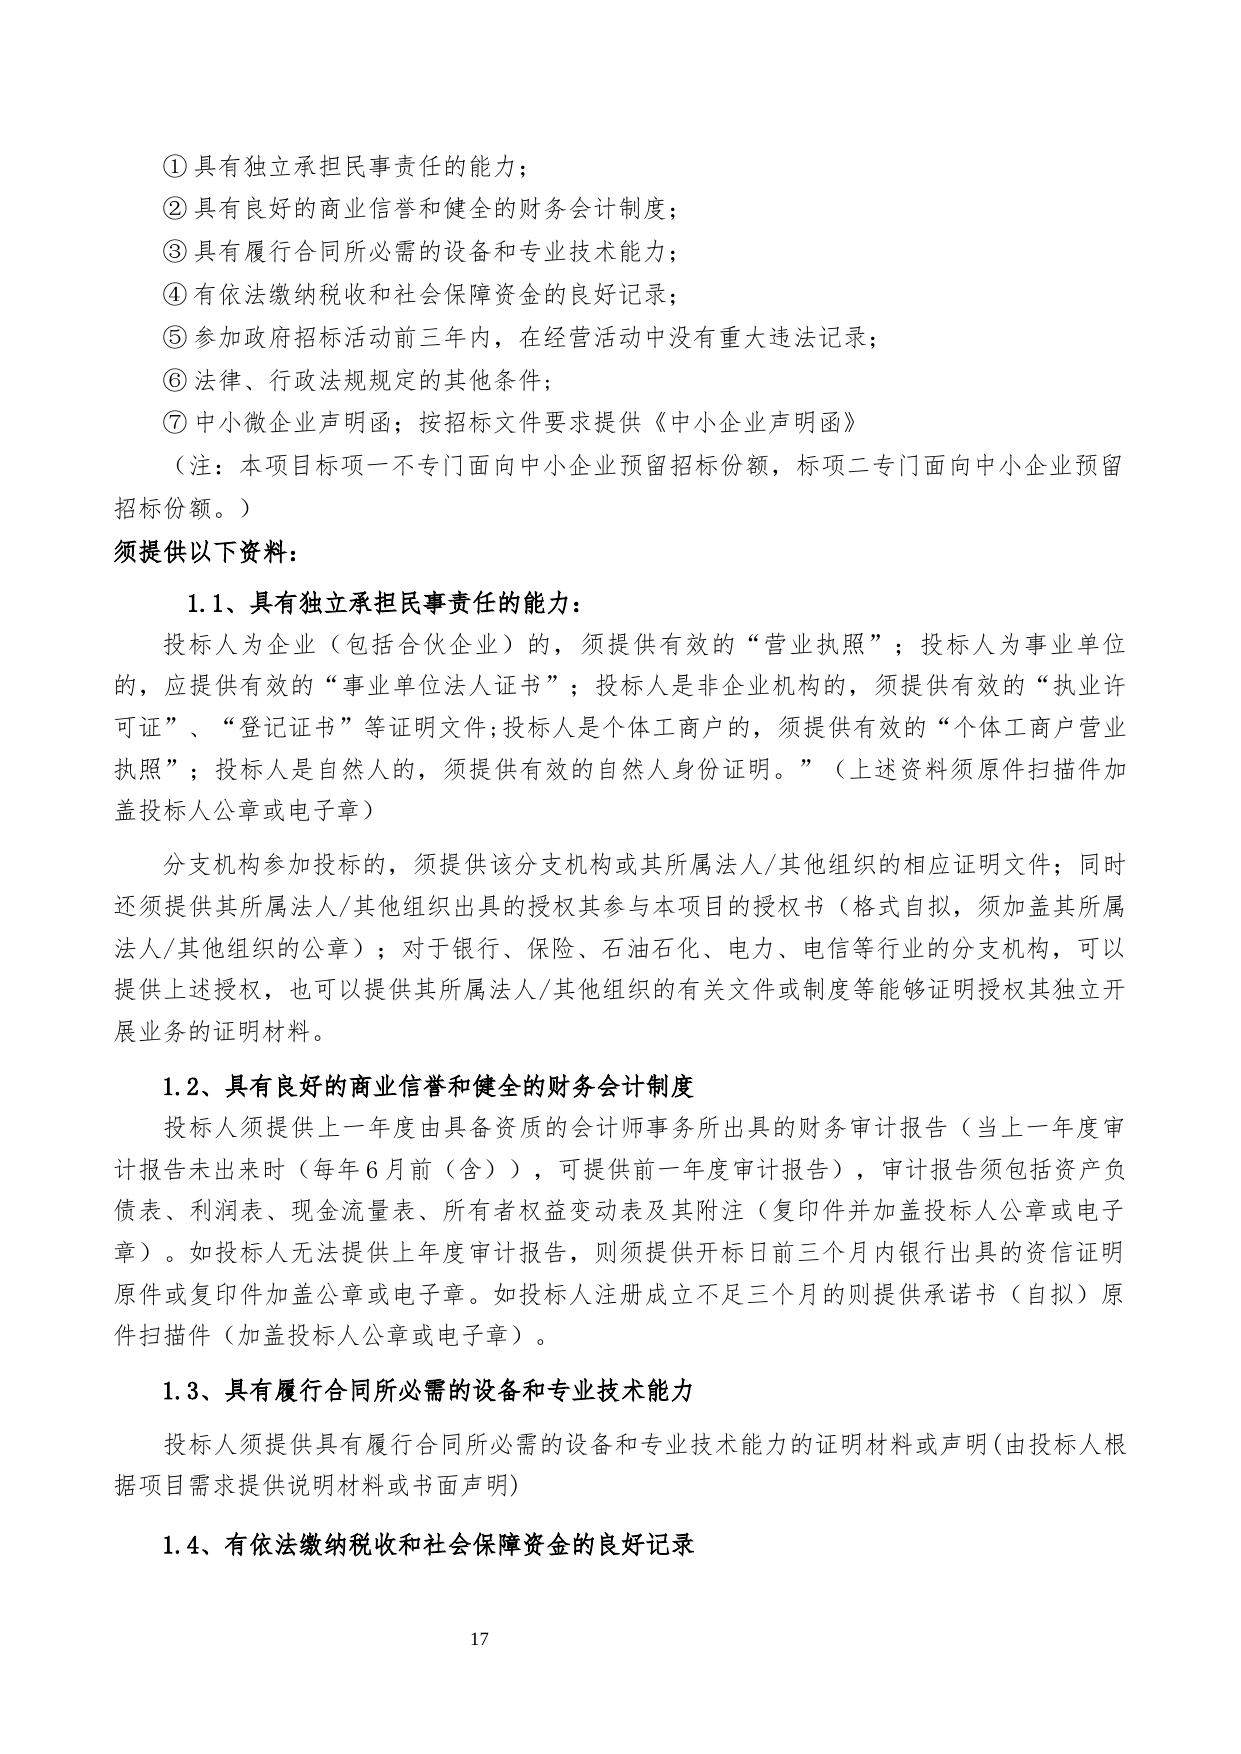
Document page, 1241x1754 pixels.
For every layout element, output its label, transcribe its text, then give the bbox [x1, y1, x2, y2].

text 投标人须提供具有履行合同所必需的设备和专业技术能力的证明材料或声明(由投标人根据项目需求提供说明材料或书面声明) [112, 1420, 1128, 1503]
text 1.3、具有履行合同所必需的设备和专业技术能力 [112, 1366, 1128, 1407]
text ⑤参加政府招标活动前三年内，在经营活动中没有重大违法记录； [112, 321, 1128, 350]
text 1.2、具有良好的商业信誉和健全的财务会计制度 [112, 1061, 1128, 1103]
text ①具有独立承担民事责任的能力； [112, 150, 1128, 178]
text ⑦中小微企业声明函；按招标文件要求提供《中小企业声明函》 [112, 407, 1128, 435]
text ⑥法律、行政法规规定的其他条件; [112, 364, 1128, 393]
text ③具有履行合同所必需的设备和专业技术能力； [112, 236, 1128, 264]
text ④有依法缴纳税收和社会保障资金的良好记录； [112, 278, 1128, 307]
text 投标人须提供上一年度由具备资质的会计师事务所出具的财务审计报告（当上一年度审计报告未出来时（每年6月前（含）），可提供前一年度审计报告），审计报告须包括资产负债表、利润表、现金流量表、所有者权益变动表及其附注（复印件并加盖投标人公章或电子章）。如投标人无法提供上年度审计报告，则须提供开标日前三个月内银行出具的资信证明原件或复印件加盖公章或电子章。如投标人注册成立不足三个月的则提供承诺书（自拟）原件扫描件（加盖投标人公章或电子章）。 [112, 1103, 1128, 1353]
text 1.1、具有独立承担民事责任的能力： [112, 578, 1128, 620]
text （注：本项目标项一不专门面向中小企业预留招标份额，标项二专门面向中小企业预留招标份额。） [112, 450, 1128, 521]
text 1.4、有依法缴纳税收和社会保障资金的良好记录 [112, 1528, 1128, 1557]
text ②具有良好的商业信誉和健全的财务会计制度； [112, 193, 1128, 221]
text 须提供以下资料： [112, 535, 1128, 564]
text 投标人为企业（包括合伙企业）的，须提供有效的“营业执照”；投标人为事业单位的，应提供有效的“事业单位法人证书”；投标人是非企业机构的，须提供有效的“执业许可证”、“登记证书”等证明文件;投标人是个体工商户的，须提供有效的“个体工商户营业执照”；投标人是自然人的，须提供有效的自然人身份证明。”（上述资料须原件扫描件加盖投标人公章或电子章） [112, 620, 1128, 828]
text 分支机构参加投标的，须提供该分支机构或其所属法人/其他组织的相应证明文件；同时还须提供其所属法人/其他组织出具的授权其参与本项目的授权书（格式自拟，须加盖其所属法人/其他组织的公章）；对于银行、保险、石油石化、电力、电信等行业的分支机构，可以提供上述授权，也可以提供其所属法人/其他组织的有关文件或制度等能够证明授权其独立开展业务的证明材料。 [112, 841, 1128, 1049]
